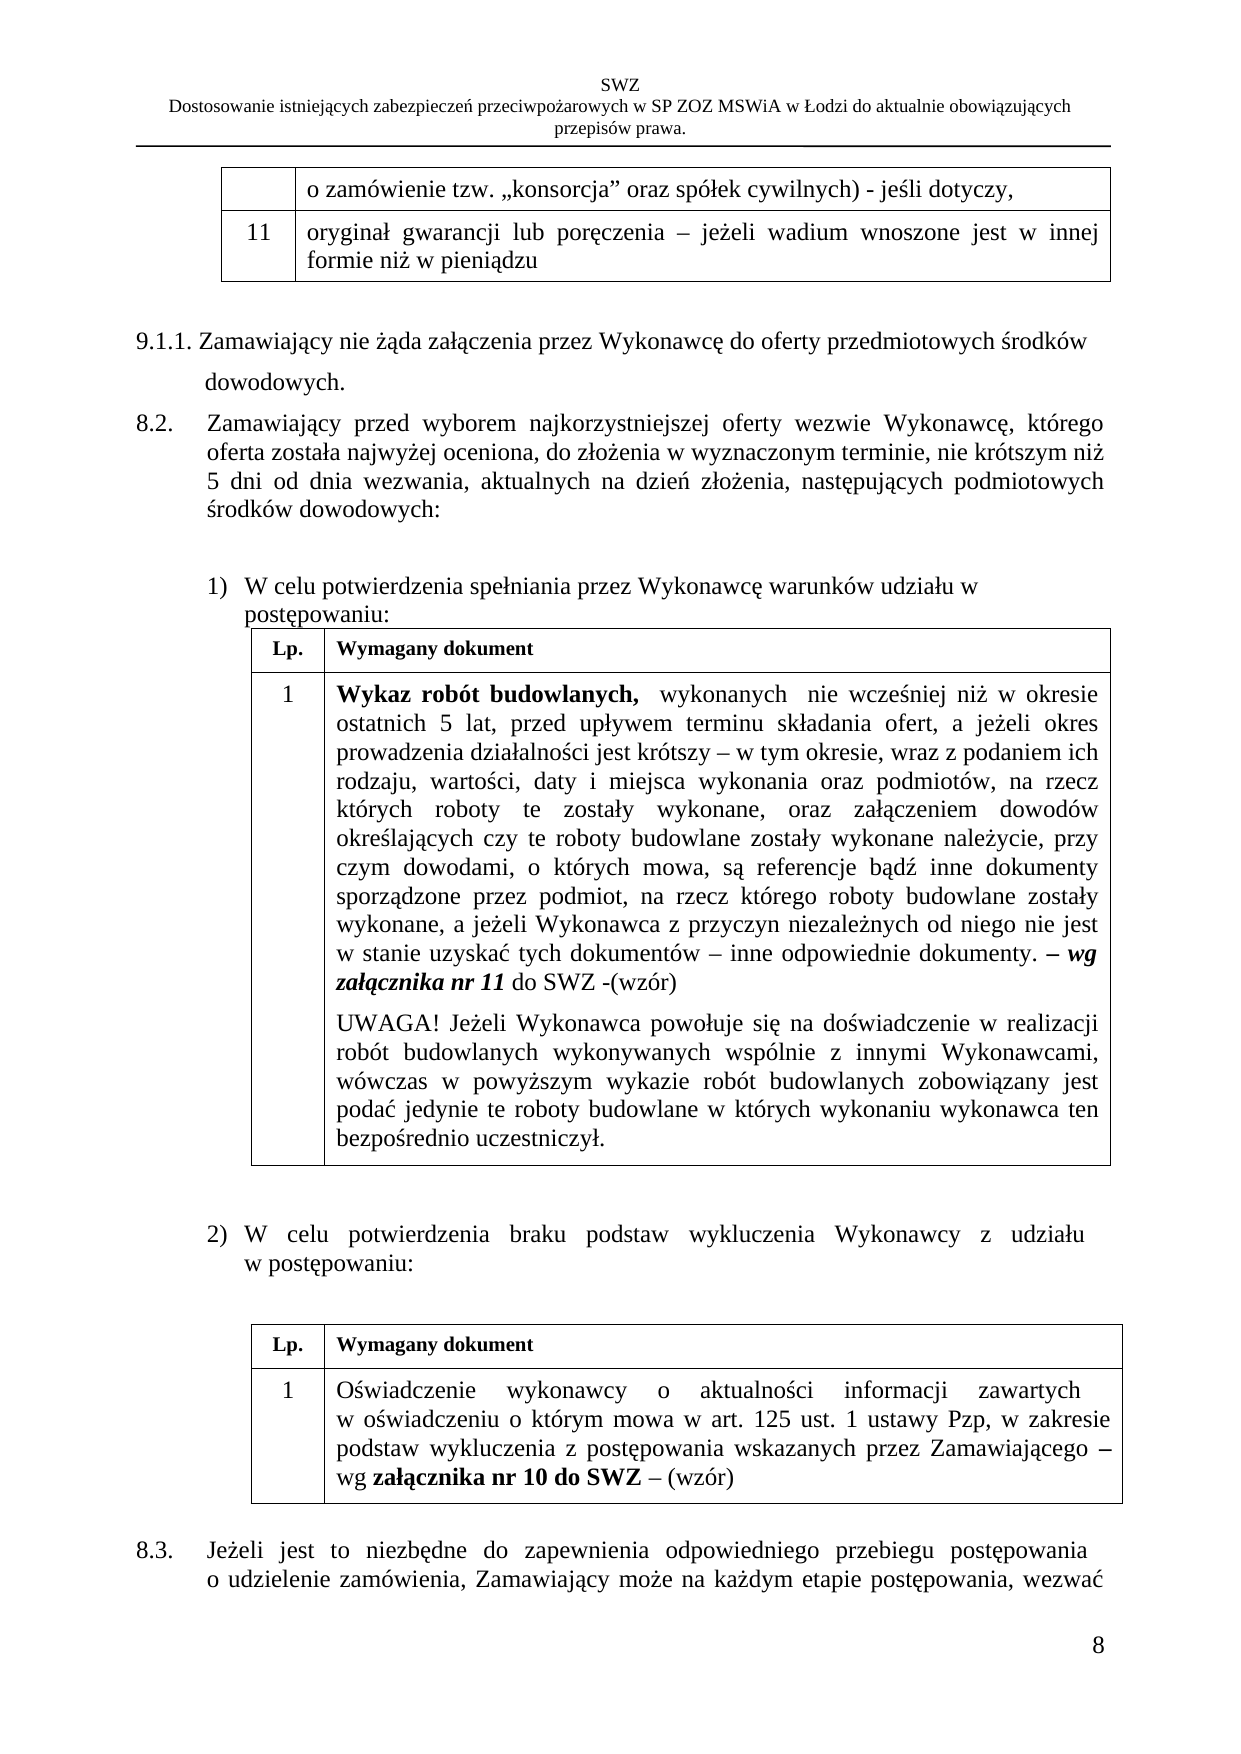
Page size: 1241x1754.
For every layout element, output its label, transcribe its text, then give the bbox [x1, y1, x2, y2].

table_header Lp. [252, 1325, 324, 1368]
table_cell 11 [222, 211, 295, 281]
table_cell oryginał gwarancji lub poręczenia – jeżeli wadium wnoszone jest w innej formie niż w pieniądzu [296, 211, 1110, 281]
table_header Lp. [252, 629, 324, 672]
table_cell 10 [222, 168, 295, 209]
table_cell Oświadczenie wykonawcy o aktualności informacji zawartych w oświadczeniu o którym mowa w art. 125 ust. 1 ustawy Pzp, w zakresie podstaw wykluczenia z postępowania wskazanych przez Zamawiającego – wg załącznika nr 10 do SWZ – (wzór) [325, 1369, 1122, 1503]
text dowodowych. [136, 367, 1104, 396]
table_cell Wykaz robót budowlanych, wykonanych nie wcześniej niż w okresie ostatnich 5 lat, przed upływem terminu składania ofert, a jeżeli okres prowadzenia działalności jest krótszy – w tym okresie, wraz z podaniem ich rodzaju, wartości, daty i miejsca wykonania oraz podmiotów, na rzecz których roboty te zostały wykonane, oraz załączeniem dowodów określających czy te roboty budowlane zostały wykonane należycie, przy czym dowodami, o których mowa, są referencje bądź inne dokumenty sporządzone przez podmiot, na rzecz którego roboty budowlane zostały wykonane, a jeżeli Wykonawca z przyczyn niezależnych od niego nie jest w stanie uzyskać tych dokumentów – inne odpowiednie dokumenty. – wg załącznika nr 11 do SWZ -(wzór) UWAGA! Jeżeli Wykonawca powołuje się na doświadczenie w realizacji robót budowlanych wykonywanych wspólnie z innymi Wykonawcami, wówczas w powyższym wykazie robót budowlanych zobowiązany jest podać jedynie te roboty budowlane w których wykonaniu wykonawca ten bezpośrednio uczestniczył. [325, 673, 1110, 1164]
table_cell 1 [252, 673, 324, 1164]
list W celu potwierdzenia braku podstaw wykluczenia Wykonawcy z udziału w postępowaniu: [207, 1219, 1104, 1277]
list Zamawiający przed wyborem najkorzystniejszej oferty wezwie Wykonawcę, którego oferta została najwyżej oceniona, do złożenia w wyznaczonym terminie, nie krótszym niż 5 dni od dnia wezwania, aktualnych na dzień złożenia, następujących podmiotowych środków dowodowych: [136, 408, 1104, 523]
table_cell 1 [252, 1369, 324, 1503]
table_header Wymagany dokument [325, 629, 1110, 672]
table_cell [296, 168, 1110, 209]
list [136, 1536, 1104, 1593]
list W celu potwierdzenia spełniania przez Wykonawcę warunków udziału w postępowaniu: [207, 571, 1104, 628]
table_header Wymagany dokument [325, 1325, 1122, 1368]
text 9.1.1. Zamawiający nie żąda załączenia przez Wykonawcę do oferty przedmiotowych środków [136, 326, 1104, 354]
